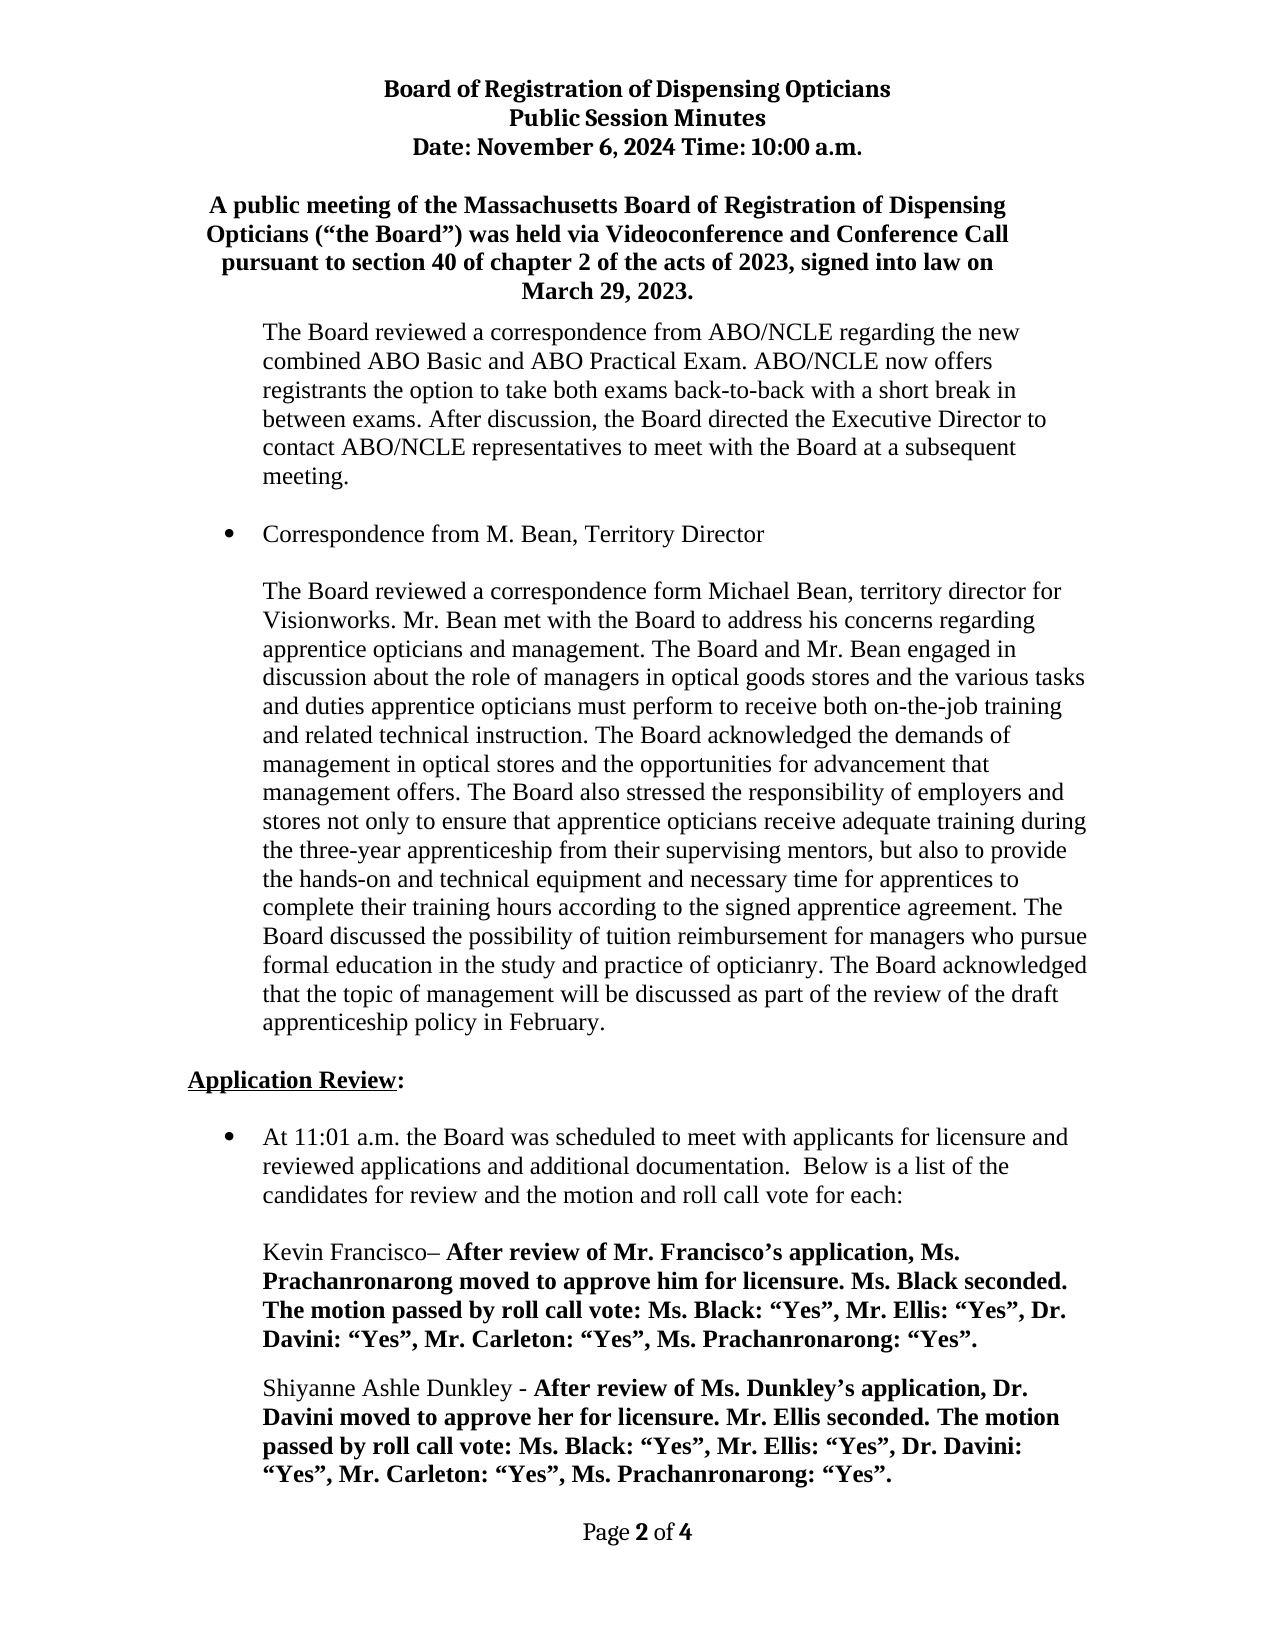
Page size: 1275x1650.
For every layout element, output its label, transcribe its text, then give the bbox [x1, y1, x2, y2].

text Shiyanne Ashle Dunkley - After review of Ms. Dunkley’s application, Dr. Davini moved to approve her for licensure. Mr. Ellis seconded. The motion passed by roll call vote: Ms. Black: “Yes”, Mr. Ellis: “Yes”, Dr. Davini: “Yes”, Mr. Carleton: “Yes”, Ms. Prachanronarong: “Yes”. [262, 1373, 1087, 1488]
list At 11:01 a.m. the Board was scheduled to meet with applicants for licensure and reviewed applications and additional documentation. Below is a list of the candidates for review and the motion and roll call vote for each: [225, 1122, 1087, 1209]
list Correspondence from M. Bean, Territory Director [225, 519, 1087, 547]
text Kevin Francisco– After review of Mr. Francisco’s application, Ms. Prachanronarong moved to approve him for licensure. Ms. Black seconded. The motion passed by roll call vote: Ms. Black: “Yes”, Mr. Ellis: “Yes”, Dr. Davini: “Yes”, Mr. Carleton: “Yes”, Ms. Prachanronarong: “Yes”. [262, 1237, 1087, 1352]
text Application Review: [187, 1065, 1087, 1094]
text The Board reviewed a correspondence form Michael Bean, territory director for Visionworks. Mr. Bean met with the Board to address his concerns regarding apprentice opticians and management. The Board and Mr. Bean engaged in discussion about the role of managers in optical goods stores and the various tasks and duties apprentice opticians must perform to receive both on-the-job training and related technical instruction. The Board acknowledged the demands of management in optical stores and the opportunities for advancement that management offers. The Board also stressed the responsibility of employers and stores not only to ensure that apprentice opticians receive adequate training during the three-year apprenticeship from their supervising mentors, but also to provide the hands-on and technical equipment and necessary time for apprentices to complete their training hours according to the signed apprentice agreement. The Board discussed the possibility of tuition reimbursement for managers who pursue formal education in the study and practice of opticianry. The Board acknowledged that the topic of management will be discussed as part of the review of the draft apprenticeship policy in February. [262, 576, 1087, 1036]
list The Board reviewed a correspondence from ABO/NCLE regarding the new combined ABO Basic and ABO Practical Exam. ABO/NCLE now offers registrants the option to take both exams back-to-back with a short break in between exams. After discussion, the Board directed the Executive Director to contact ABO/NCLE representatives to meet with the Board at a subsequent meeting. [262, 317, 1087, 490]
